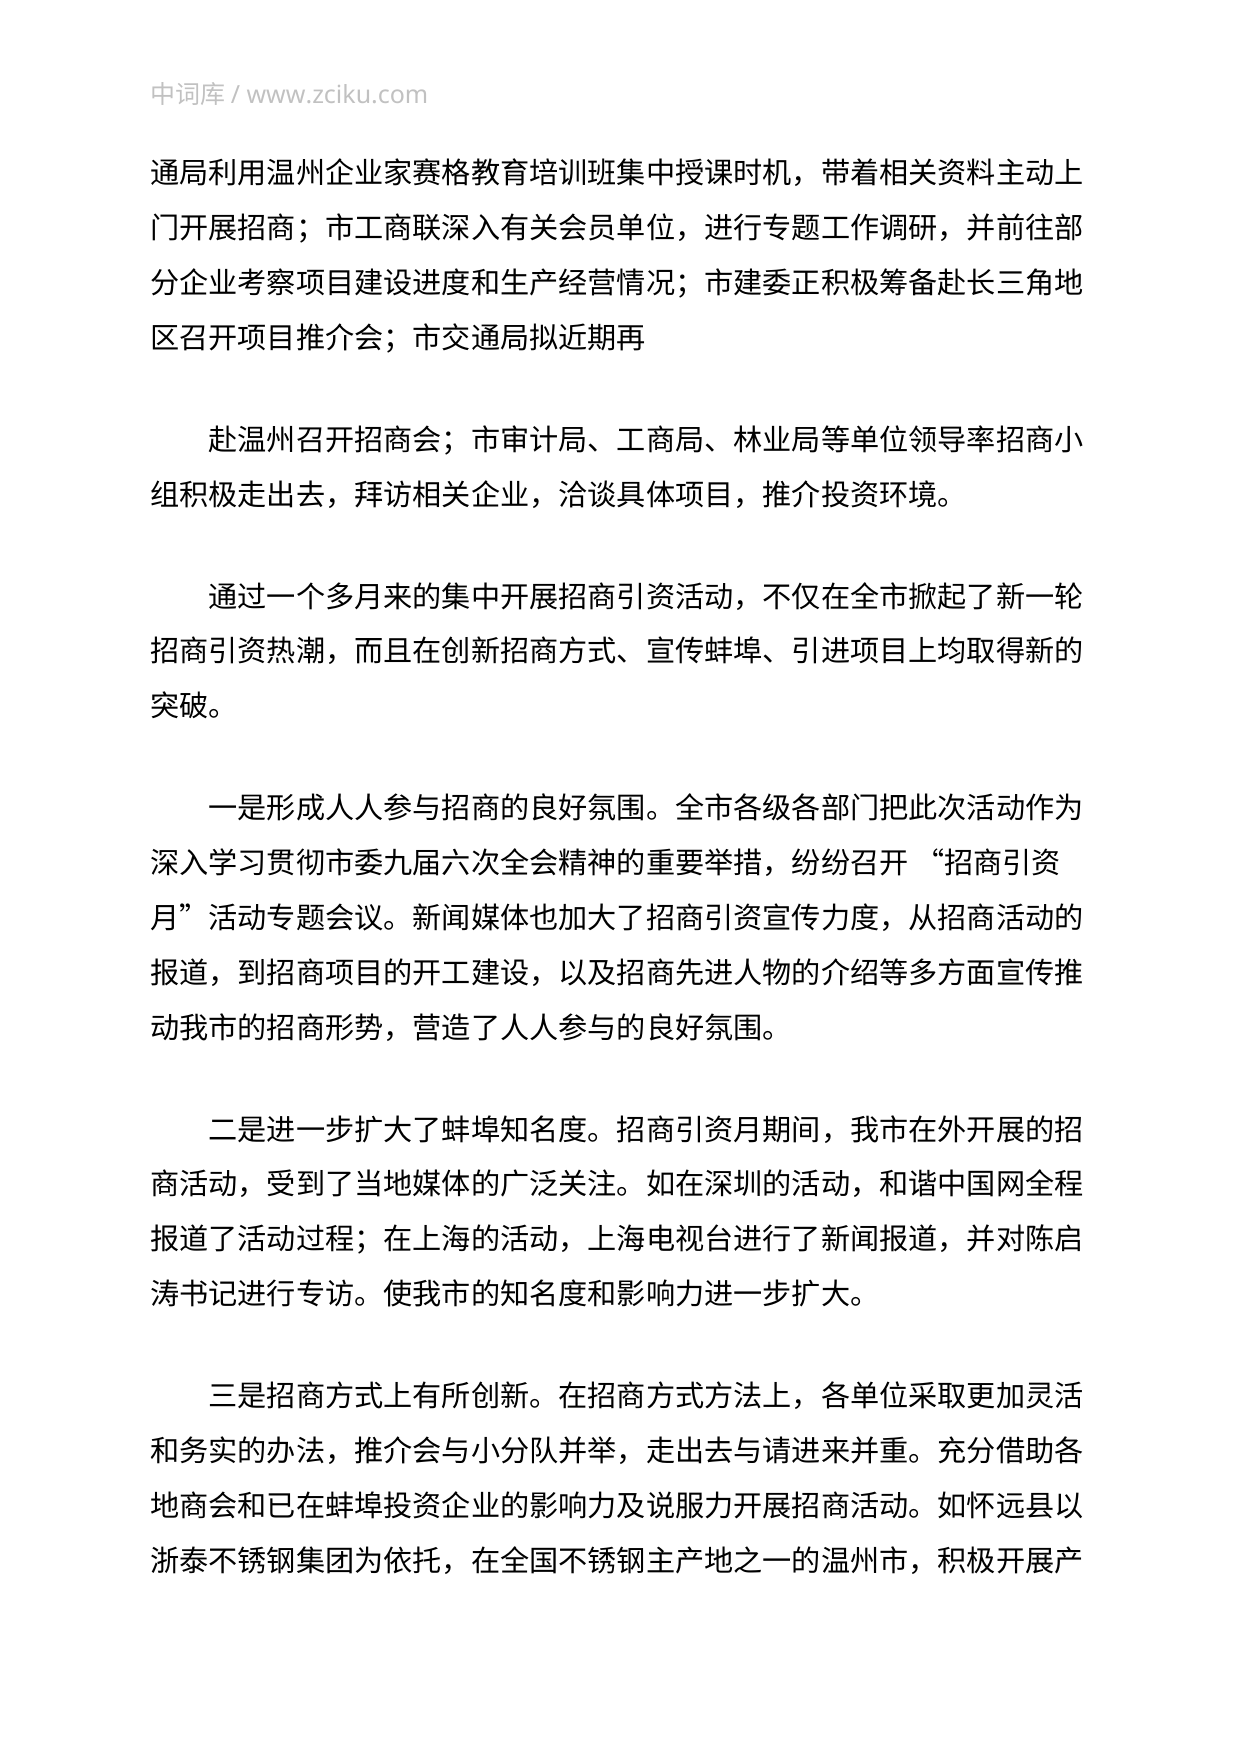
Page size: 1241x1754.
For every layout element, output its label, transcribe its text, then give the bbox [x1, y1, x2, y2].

text 一是形成人人参与招商的良好氛围。全市各级各部门把此次活动作为深入学习贯彻市委九届六次全会精神的重要举措，纷纷召开 “招商引资月”活动专题会议。新闻媒体也加大了招商引资宣传力度，从招商活动的报道，到招商项目的开工建设，以及招商先进人物的介绍等多方面宣传推动我市的招商形势，营造了人人参与的良好氛围。 [150, 785, 1090, 1047]
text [150, 150, 1090, 357]
text 二是进一步扩大了蚌埠知名度。招商引资月期间，我市在外开展的招商活动，受到了当地媒体的广泛关注。如在深圳的活动，和谐中国网全程报道了活动过程；在上海的活动，上海电视台进行了新闻报道，并对陈启涛书记进行专访。使我市的知名度和影响力进一步扩大。 [150, 1106, 1090, 1313]
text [150, 1372, 1090, 1579]
text 通过一个多月来的集中开展招商引资活动，不仅在全市掀起了新一轮招商引资热潮，而且在创新招商方式、宣传蚌埠、引进项目上均取得新的突破。 [150, 573, 1090, 725]
text 赴温州召开招商会；市审计局、工商局、林业局等单位领导率招商小组积极走出去，拜访相关企业，洽谈具体项目，推介投资环境。 [150, 416, 1090, 514]
